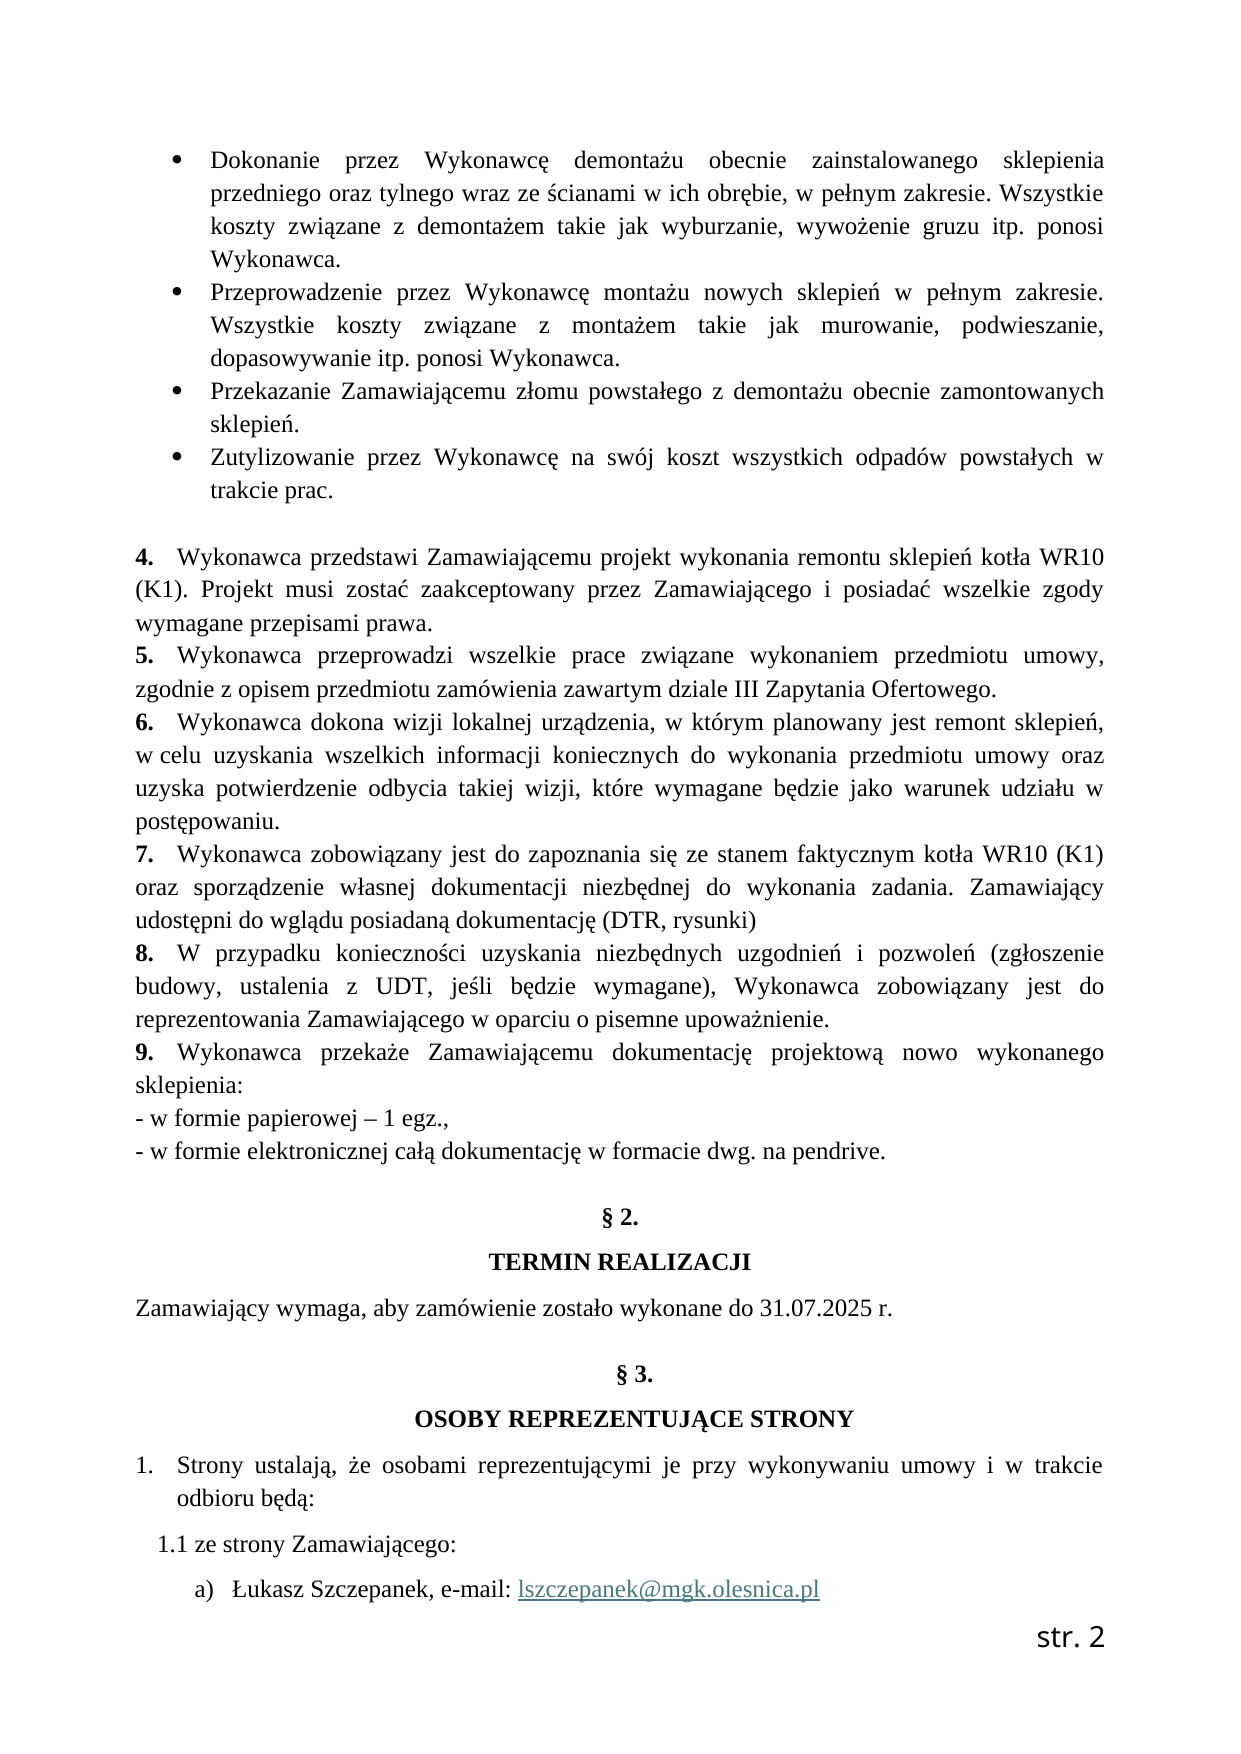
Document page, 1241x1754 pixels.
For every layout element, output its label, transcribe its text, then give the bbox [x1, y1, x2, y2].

list Wykonawca dokona wizji lokalnej urządzenia, w którym planowany jest remont sklepień, w celu uzyskania wszelkich informacji koniecznych do wykonania przedmiotu umowy oraz uzyska potwierdzenie odbycia takiej wizji, które wymagane będzie jako warunek udziału w postępowaniu. [135, 707, 1105, 834]
text 1. Strony ustalają, że osobami reprezentującymi je przy wykonywaniu umowy i w trakcie odbioru będą: [135, 1450, 1104, 1512]
text - w formie papierowej – 1 egz., [135, 1103, 1105, 1132]
text § 2. [135, 1202, 1104, 1231]
text TERMIN REALIZACJI [135, 1247, 1104, 1276]
list Wykonawca zobowiązany jest do zapoznania się ze stanem faktycznym kotła WR10 (K1) oraz sporządzenie własnej dokumentacji niezbędnej do wykonania zadania. Zamawiający udostępni do wglądu posiadaną dokumentację (DTR, rysunki) [135, 839, 1105, 933]
list Wykonawca przekaże Zamawiającemu dokumentację projektową nowo wykonanego sklepienia: [135, 1037, 1105, 1099]
text § 3. [165, 1359, 1104, 1388]
list Przeprowadzenie przez Wykonawcę montażu nowych sklepień w pełnym zakresie. Wszystkie koszty związane z montażem takie jak murowanie, podwieszanie, dopasowywanie itp. ponosi Wykonawca. [173, 277, 1105, 372]
list Zutylizowanie przez Wykonawcę na swój koszt wszystkich odpadów powstałych w trakcie prac. [173, 442, 1105, 504]
list W przypadku konieczności uzyskania niezbędnych uzgodnień i pozwoleń (zgłoszenie budowy, ustalenia z UDT, jeśli będzie wymagane), Wykonawca zobowiązany jest do reprezentowania Zamawiającego w oparciu o pisemne upoważnienie. [135, 938, 1105, 1033]
text - w formie elektronicznej całą dokumentację w formacie dwg. na pendrive. [135, 1136, 1105, 1165]
list Dokonanie przez Wykonawcę demontażu obecnie zainstalowanego sklepienia przedniego oraz tylnego wraz ze ścianami w ich obrębie, w pełnym zakresie. Wszystkie koszty związane z demontażem takie jak wyburzanie, wywożenie gruzu itp. ponosi Wykonawca. [173, 145, 1105, 273]
list Przekazanie Zamawiającemu złomu powstałego z demontażu obecnie zamontowanych sklepień. [173, 376, 1105, 438]
list Wykonawca przedstawi Zamawiającemu projekt wykonania remontu sklepień kotła WR10 (K1). Projekt musi zostać zaakceptowany przez Zamawiającego i posiadać wszelkie zgody wymagane przepisami prawa. [135, 542, 1105, 636]
text Zamawiający wymaga, aby zamówienie zostało wykonane do 31.07.2025 r. [135, 1293, 1105, 1322]
list ze strony Zamawiającego: [157, 1529, 1104, 1557]
list Łukasz Szczepanek, e-mail: lszczepanek@mgk.olesnica.pl [194, 1574, 1104, 1603]
text OSOBY REPREZENTUJĄCE STRONY [165, 1404, 1104, 1433]
list Wykonawca przeprowadzi wszelkie prace związane wykonaniem przedmiotu umowy, zgodnie z opisem przedmiotu zamówienia zawartym dziale III Zapytania Ofertowego. [135, 641, 1105, 702]
